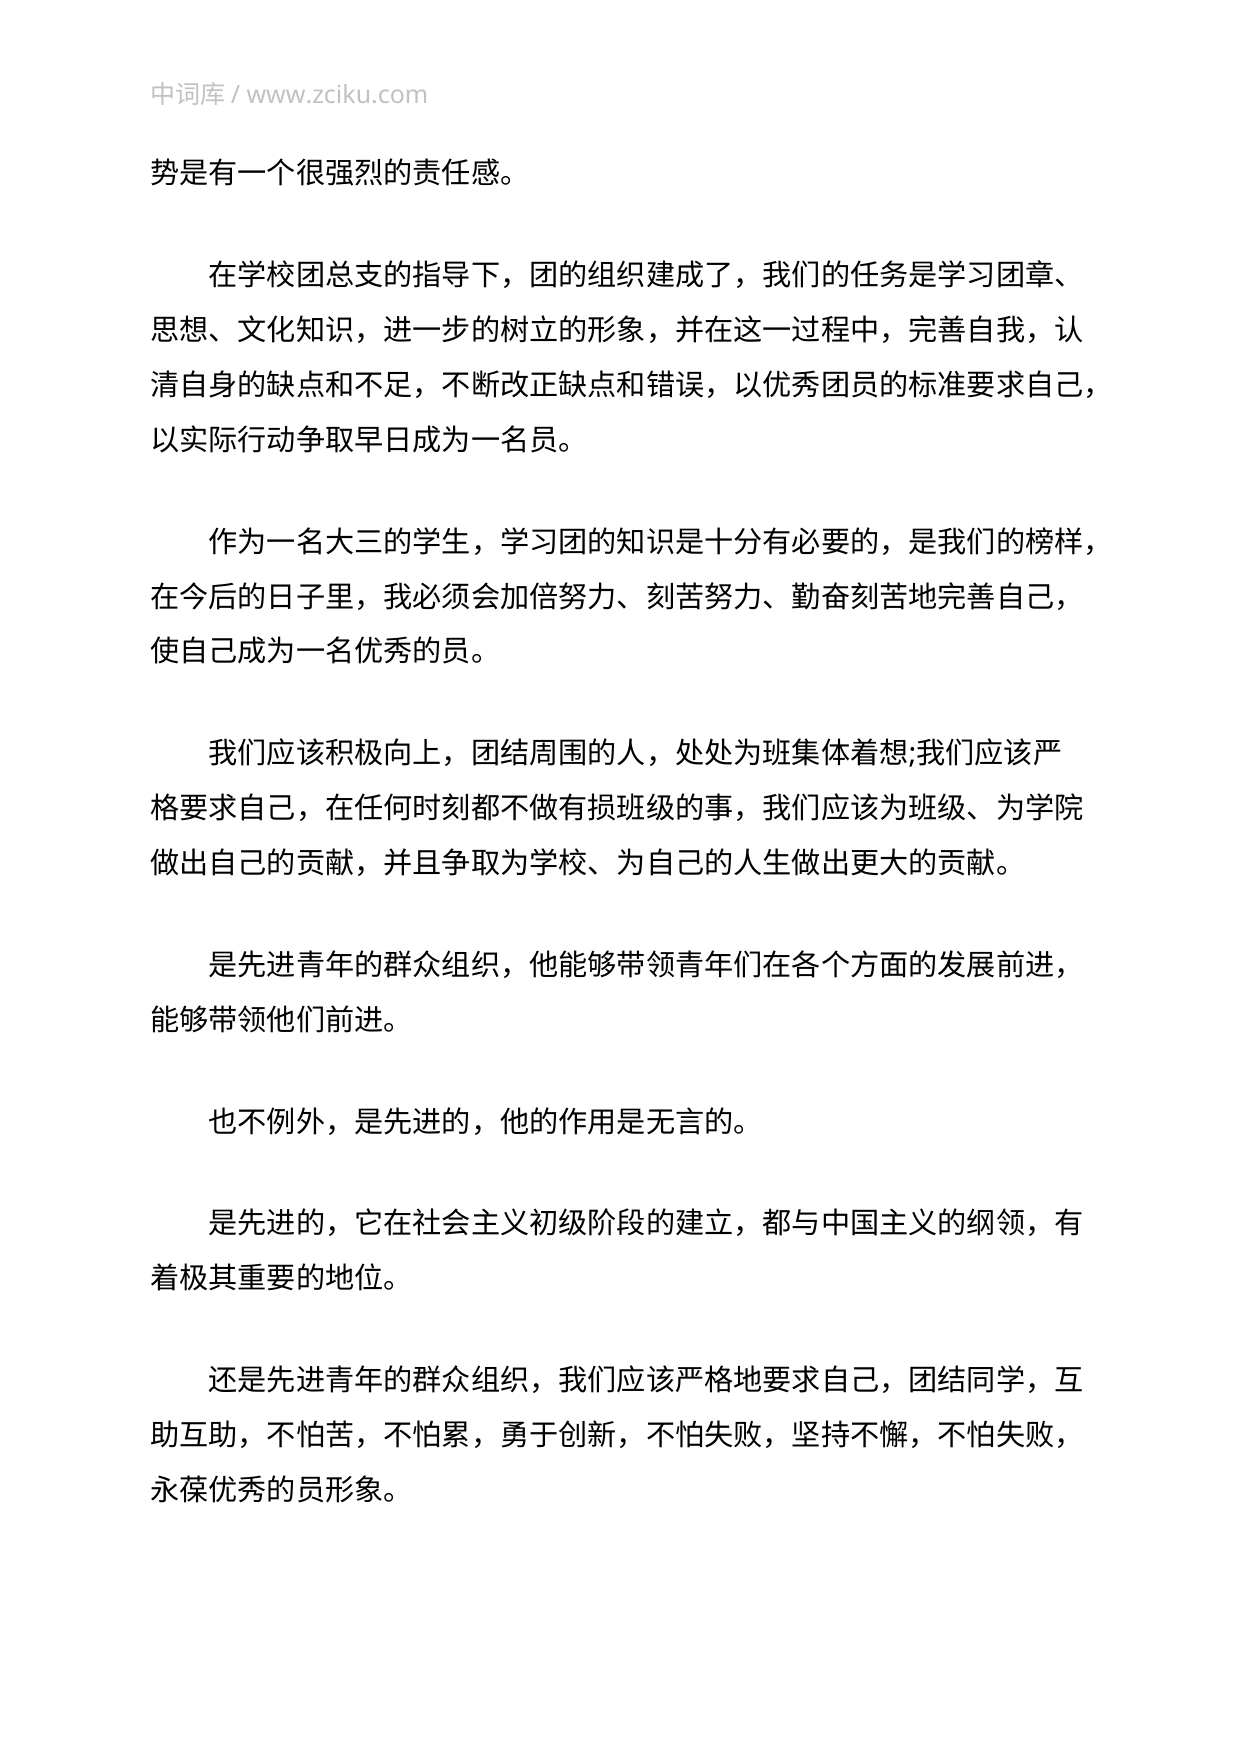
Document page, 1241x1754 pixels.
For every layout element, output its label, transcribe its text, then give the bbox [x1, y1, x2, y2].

text 在学校团总支的指导下，团的组织建成了，我们的任务是学习团章、思想、文化知识，进一步的树立的形象，并在这一过程中，完善自我，认清自身的缺点和不足，不断改正缺点和错误，以优秀团员的标准要求自己，以实际行动争取早日成为一名员。 [150, 252, 1090, 459]
text 还是先进青年的群众组织，我们应该严格地要求自己，团结同学，互助互助，不怕苦，不怕累，勇于创新，不怕失败，坚持不懈，不怕失败，永葆优秀的员形象。 [150, 1357, 1090, 1509]
text 是先进青年的群众组织，他能够带领青年们在各个方面的发展前进，能够带领他们前进。 [150, 941, 1090, 1039]
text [150, 150, 1090, 192]
text 是先进的，它在社会主义初级阶段的建立，都与中国主义的纲领，有着极其重要的地位。 [150, 1200, 1090, 1297]
text 作为一名大三的学生，学习团的知识是十分有必要的，是我们的榜样，在今后的日子里，我必须会加倍努力、刻苦努力、勤奋刻苦地完善自己，使自己成为一名优秀的员。 [150, 518, 1090, 670]
text 我们应该积极向上，团结周围的人，处处为班集体着想;我们应该严格要求自己，在任何时刻都不做有损班级的事，我们应该为班级、为学院做出自己的贡献，并且争取为学校、为自己的人生做出更大的贡献。 [150, 730, 1090, 882]
text 也不例外，是先进的，他的作用是无言的。 [150, 1098, 1090, 1140]
